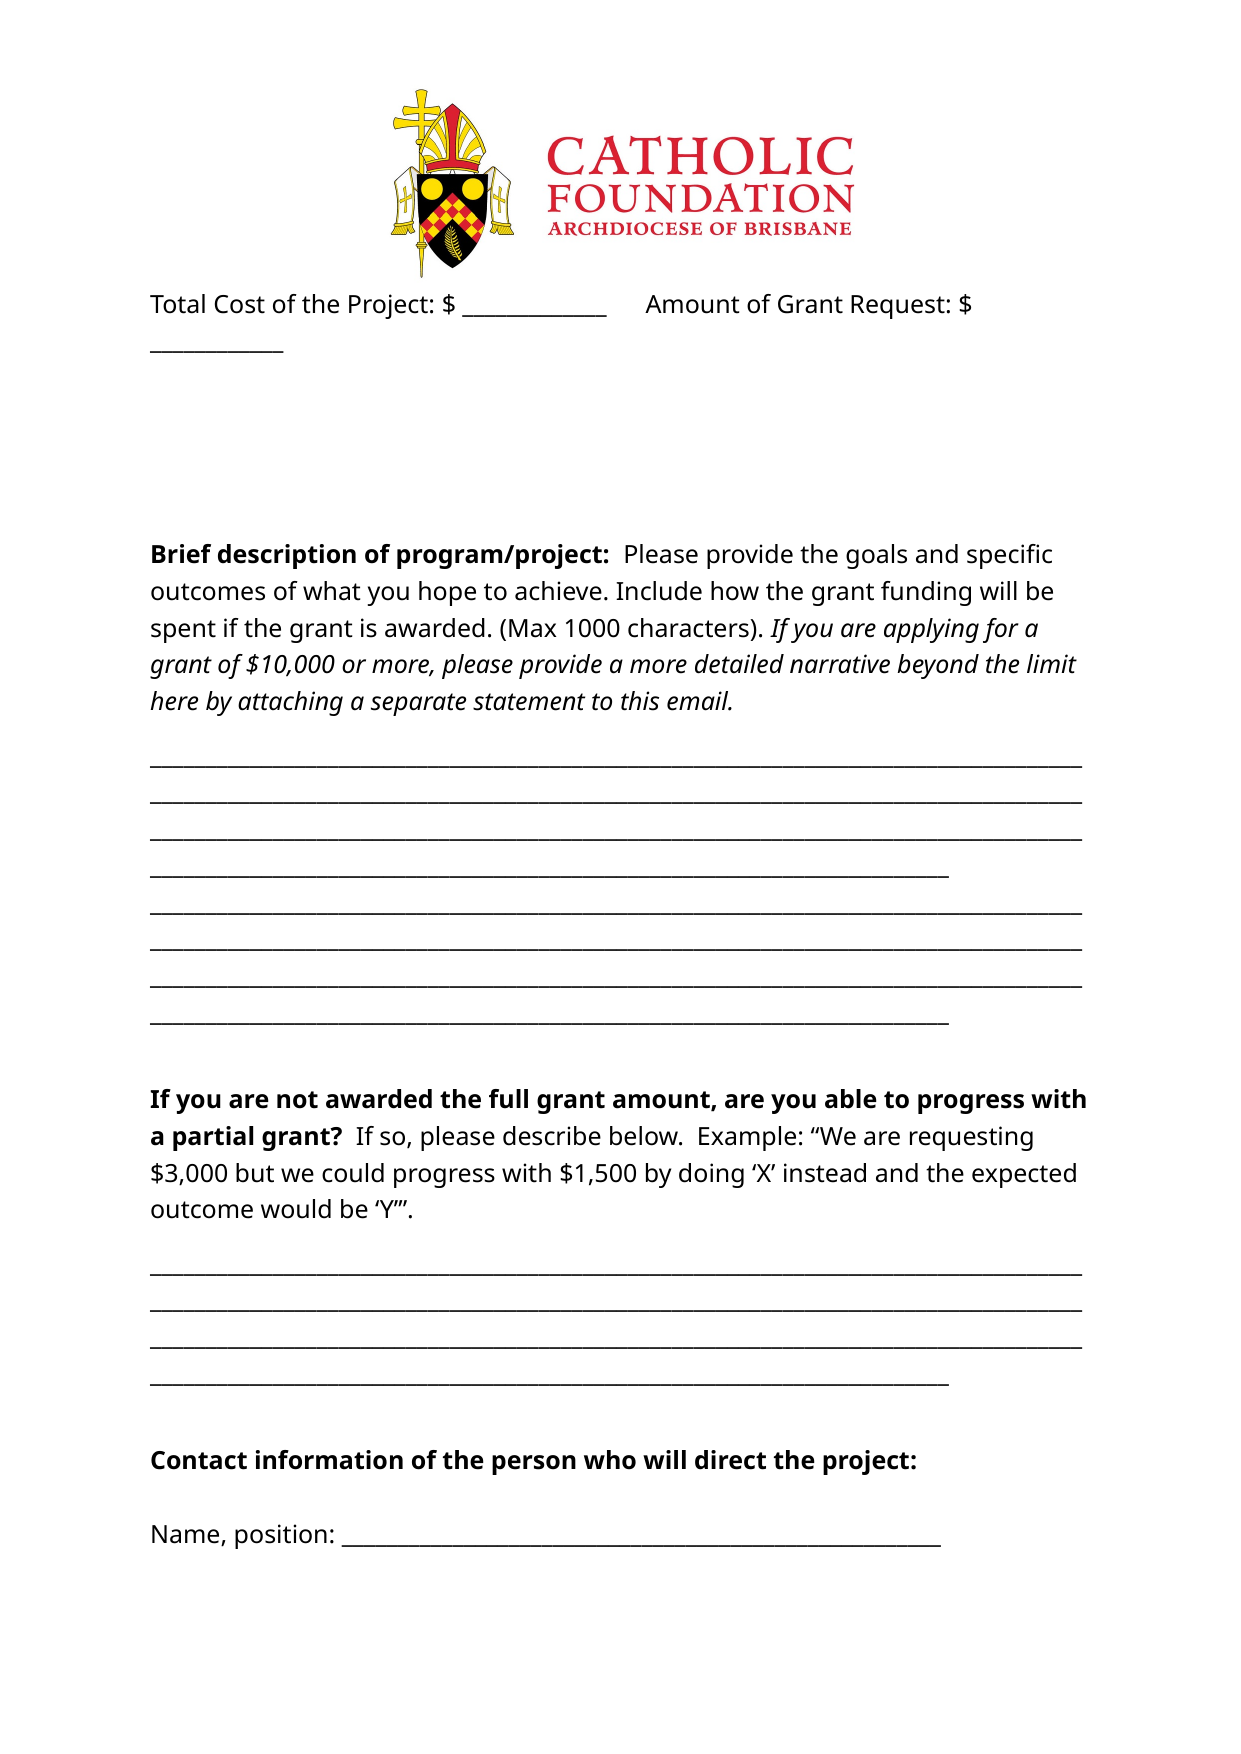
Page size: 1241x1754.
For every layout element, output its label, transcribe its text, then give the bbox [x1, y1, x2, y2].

text Brief description of program/project: Please provide the goals and specific outcomes of what you hope to achieve. Include how the grant funding will be spent if the grant is awarded. (Max 1000 characters). If you are applying for a grant of $10,000 or more, please provide a more detailed narrative beyond the limit here by attaching a separate statement to this email. [150, 537, 1090, 718]
text If you are not awarded the full grant amount, are you able to progress with a partial grant? If so, please describe below. Example: “We are requesting $3,000 but we could progress with $1,500 by doing ‘X’ instead and the expected outcome would be ‘Y’”. [150, 1082, 1090, 1226]
text ____________________________________________________________________________________________________________________________________________________________________________________________________________________________________________________________________________________________________________________________________ [150, 1245, 1090, 1423]
text ____________________________________________________________________________________________________________________________________________________________________________________________________________________________________________________________________________________________________________________________________ ____________________________________________________________________________________________________________________________________________________________________________________________________________________________________________________________________________________________________________________________________ [150, 737, 1090, 1062]
picture [374, 73, 866, 287]
